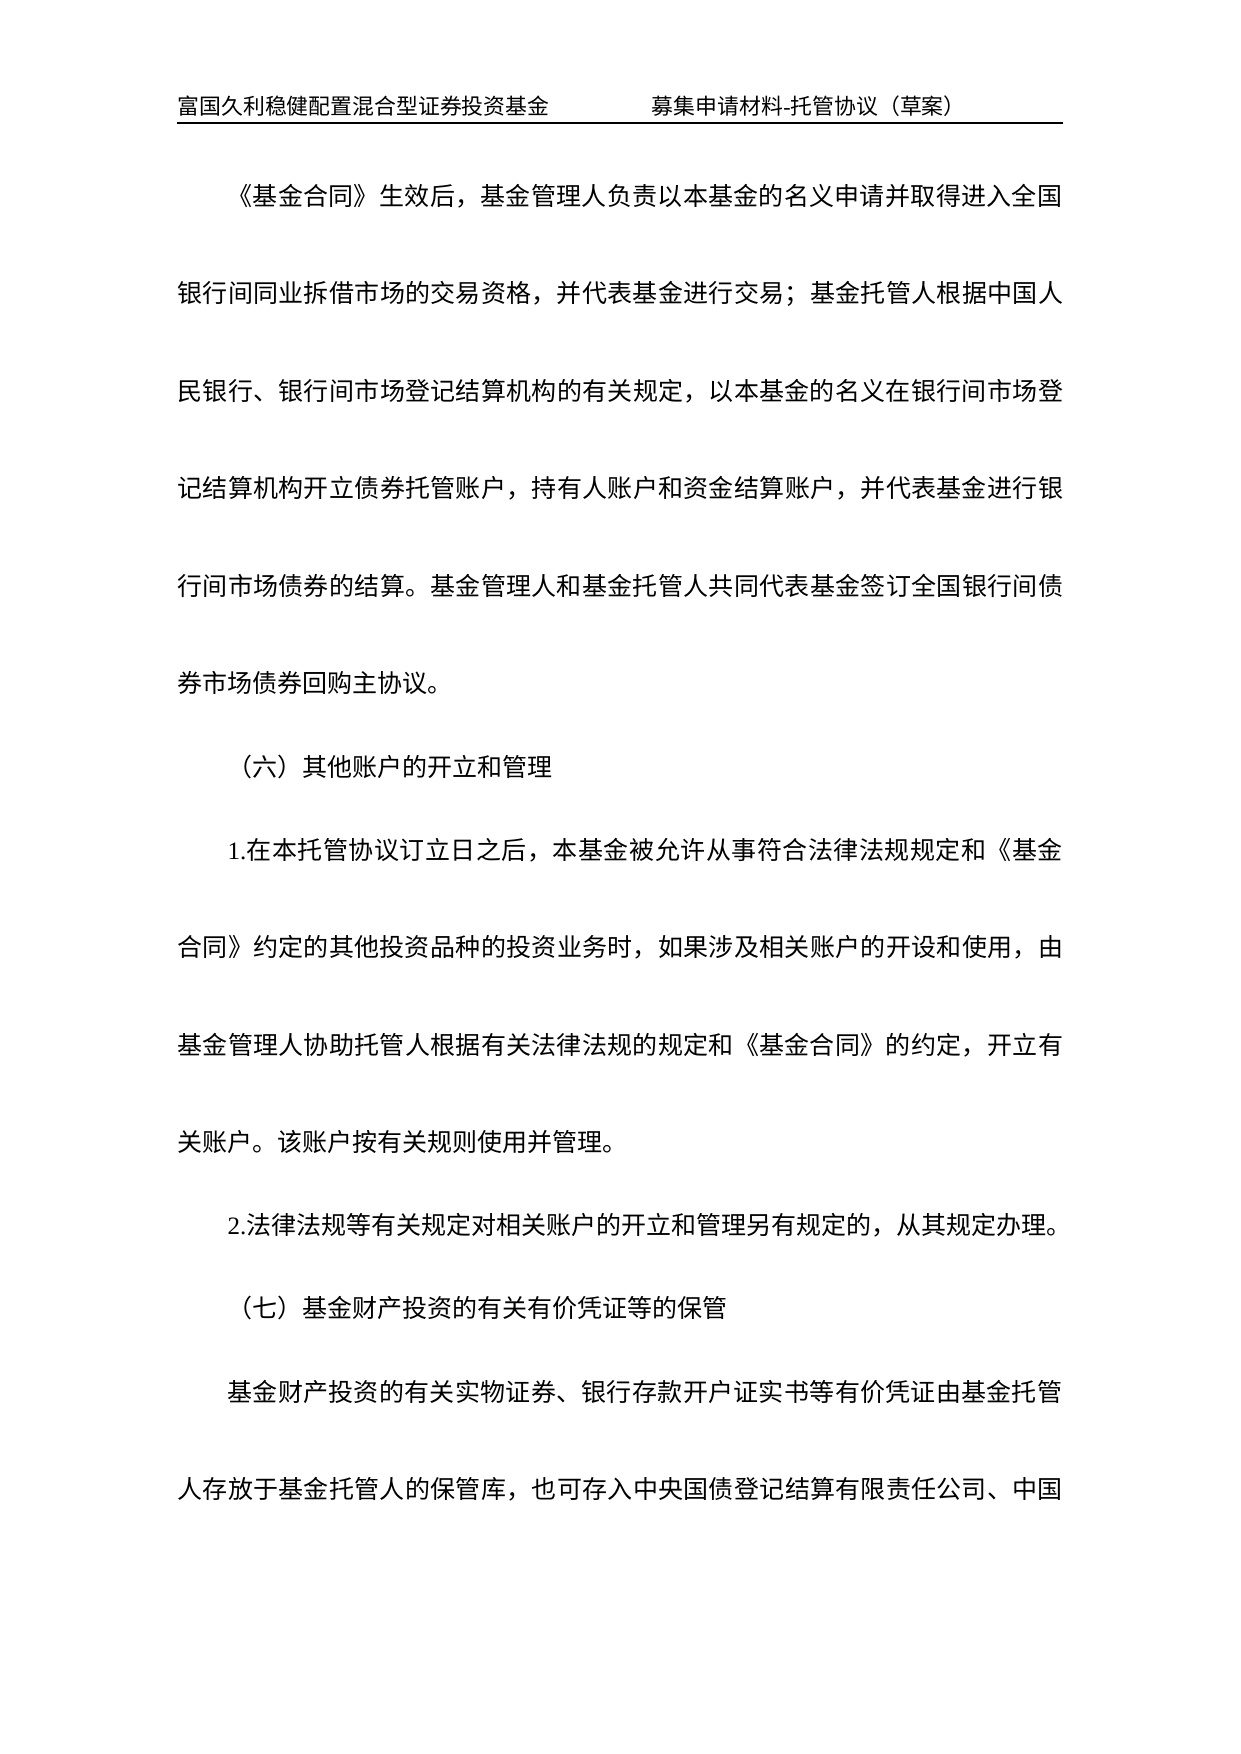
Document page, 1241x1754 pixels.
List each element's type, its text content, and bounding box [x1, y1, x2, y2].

text 2.法律法规等有关规定对相关账户的开立和管理另有规定的，从其规定办理。 [177, 1191, 1063, 1256]
text 1.在本托管协议订立日之后，本基金被允许从事符合法律法规规定和《基金合同》约定的其他投资品种的投资业务时，如果涉及相关账户的开设和使用，由基金管理人协助托管人根据有关法律法规的规定和《基金合同》的约定，开立有关账户。该账户按有关规则使用并管理。 [177, 816, 1063, 1173]
text （六）其他账户的开立和管理 [177, 733, 1063, 798]
text 《基金合同》生效后，基金管理人负责以本基金的名义申请并取得进入全国银行间同业拆借市场的交易资格，并代表基金进行交易；基金托管人根据中国人民银行、银行间市场登记结算机构的有关规定，以本基金的名义在银行间市场登记结算机构开立债券托管账户，持有人账户和资金结算账户，并代表基金进行银行间市场债券的结算。基金管理人和基金托管人共同代表基金签订全国银行间债券市场债券回购主协议。 [177, 162, 1063, 714]
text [177, 1358, 1063, 1520]
text （七）基金财产投资的有关有价凭证等的保管 [177, 1274, 1063, 1339]
